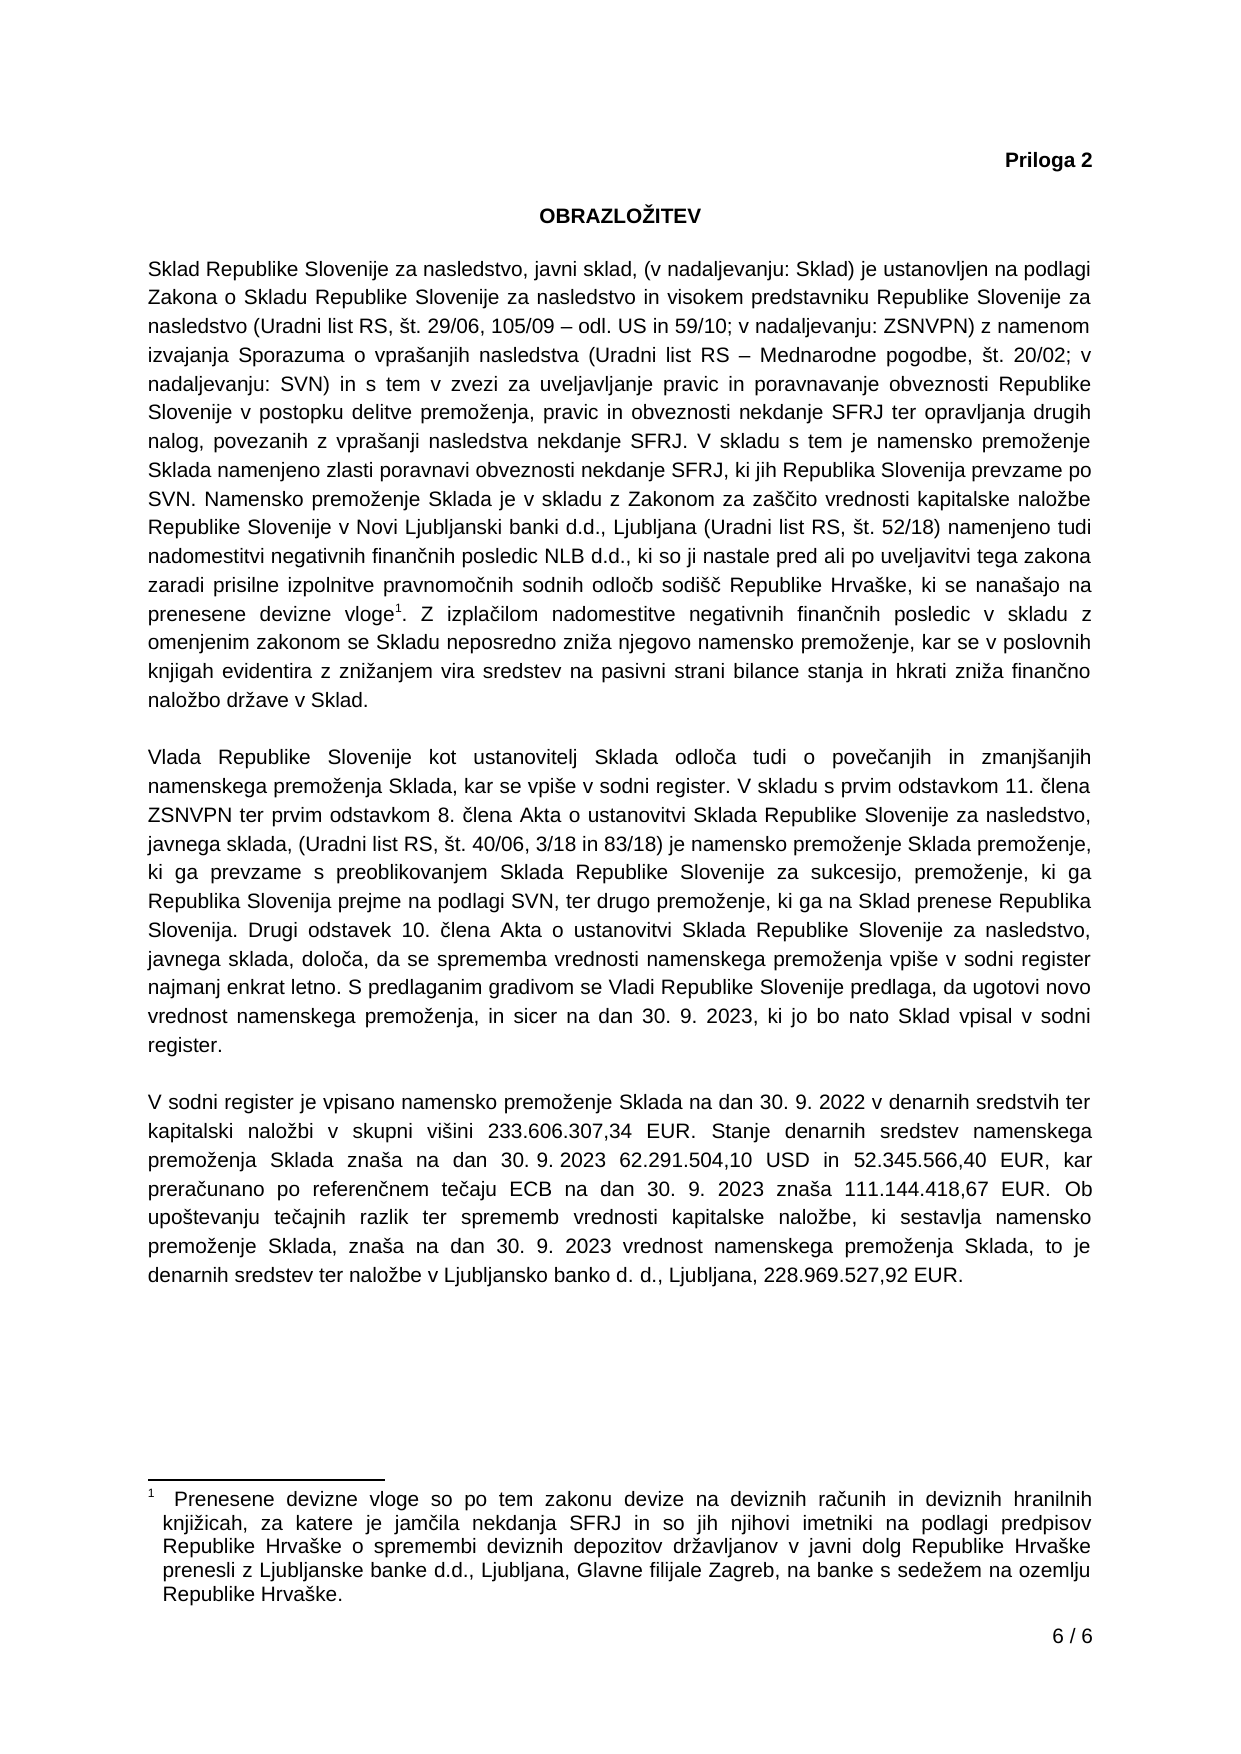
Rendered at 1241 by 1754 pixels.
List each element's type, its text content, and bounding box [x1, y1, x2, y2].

text Vlada Republike Slovenije kot ustanovitelj Sklada odloča tudi o povečanjih in zmanjšanjih namenskega premoženja Sklada, kar se vpiše v sodni register. V skladu s prvim odstavkom 11. člena ZSNVPN ter prvim odstavkom 8. člena Akta o ustanovitvi Sklada Republike Slovenije za nasledstvo, javnega sklada, (Uradni list RS, št. 40/06, 3/18 in 83/18) je namensko premoženje Sklada premoženje, ki ga prevzame s preoblikovanjem Sklada Republike Slovenije za sukcesijo, premoženje, ki ga Republika Slovenija prejme na podlagi SVN, ter drugo premoženje, ki ga na Sklad prenese Republika Slovenija. Drugi odstavek 10. člena Akta o ustanovitvi Sklada Republike Slovenije za nasledstvo, javnega sklada, določa, da se sprememba vrednosti namenskega premoženja vpiše v sodni register najmanj enkrat letno. S predlaganim gradivom se Vladi Republike Slovenije predlaga, da ugotovi novo vrednost namenskega premoženja, in sicer na dan 30. 9. 2023, ki jo bo nato Sklad vpisal v sodni register. [148, 745, 1092, 1057]
text V sodni register je vpisano namensko premoženje Sklada na dan 30. 9. 2022 v denarnih sredstvih ter kapitalski naložbi v skupni višini 233.606.307,34 EUR. Stanje denarnih sredstev namenskega premoženja Sklada znaša na dan 30. 9. 2023 62.291.504,10 USD in 52.345.566,40 EUR, kar preračunano po referenčnem tečaju ECB na dan 30. 9. 2023 znaša 111.144.418,67 EUR. Ob upoštevanju tečajnih razlik ter sprememb vrednosti kapitalske naložbe, ki sestavlja namensko premoženje Sklada, znaša na dan 30. 9. 2023 vrednost namenskega premoženja Sklada, to je denarnih sredstev ter naložbe v Ljubljansko banko d. d., Ljubljana, 228.969.527,92 EUR. [148, 1090, 1092, 1287]
text Sklad Republike Slovenije za nasledstvo, javni sklad, (v nadaljevanju: Sklad) je ustanovljen na podlagi Zakona o Skladu Republike Slovenije za nasledstvo in visokem predstavniku Republike Slovenije za nasledstvo (Uradni list RS, št. 29/06, 105/09 – odl. US in 59/10; v nadaljevanju: ZSNVPN) z namenom izvajanja Sporazuma o vprašanjih nasledstva (Uradni list RS – Mednarodne pogodbe, št. 20/02; v nadaljevanju: SVN) in s tem v zvezi za uveljavljanje pravic in poravnavanje obveznosti Republike Slovenije v postopku delitve premoženja, pravic in obveznosti nekdanje SFRJ ter opravljanja drugih nalog, povezanih z vprašanji nasledstva nekdanje SFRJ. V skladu s tem je namensko premoženje Sklada namenjeno zlasti poravnavi obveznosti nekdanje SFRJ, ki jih Republika Slovenija prevzame po SVN. Namensko premoženje Sklada je v skladu z Zakonom za zaščito vrednosti kapitalske naložbe Republike Slovenije v Novi Ljubljanski banki d.d., Ljubljana (Uradni list RS, št. 52/18) namenjeno tudi nadomestitvi negativnih finančnih posledic NLB d.d., ki so ji nastale pred ali po uveljavitvi tega zakona zaradi prisilne izpolnitve pravnomočnih sodnih odločb sodišč Republike Hrvaške, ki se nanašajo na prenesene devizne vloge. Z izplačilom nadomestitve negativnih finančnih posledic v skladu z omenjenim zakonom se Skladu neposredno zniža njegovo namensko premoženje, kar se v poslovnih knjigah evidentira z znižanjem vira sredstev na pasivni strani bilance stanja in hkrati zniža finančno naložbo države v Sklad. [148, 256, 1092, 712]
text Priloga 2 [148, 148, 1092, 172]
text OBRAZLOŽITEV [148, 202, 1092, 229]
